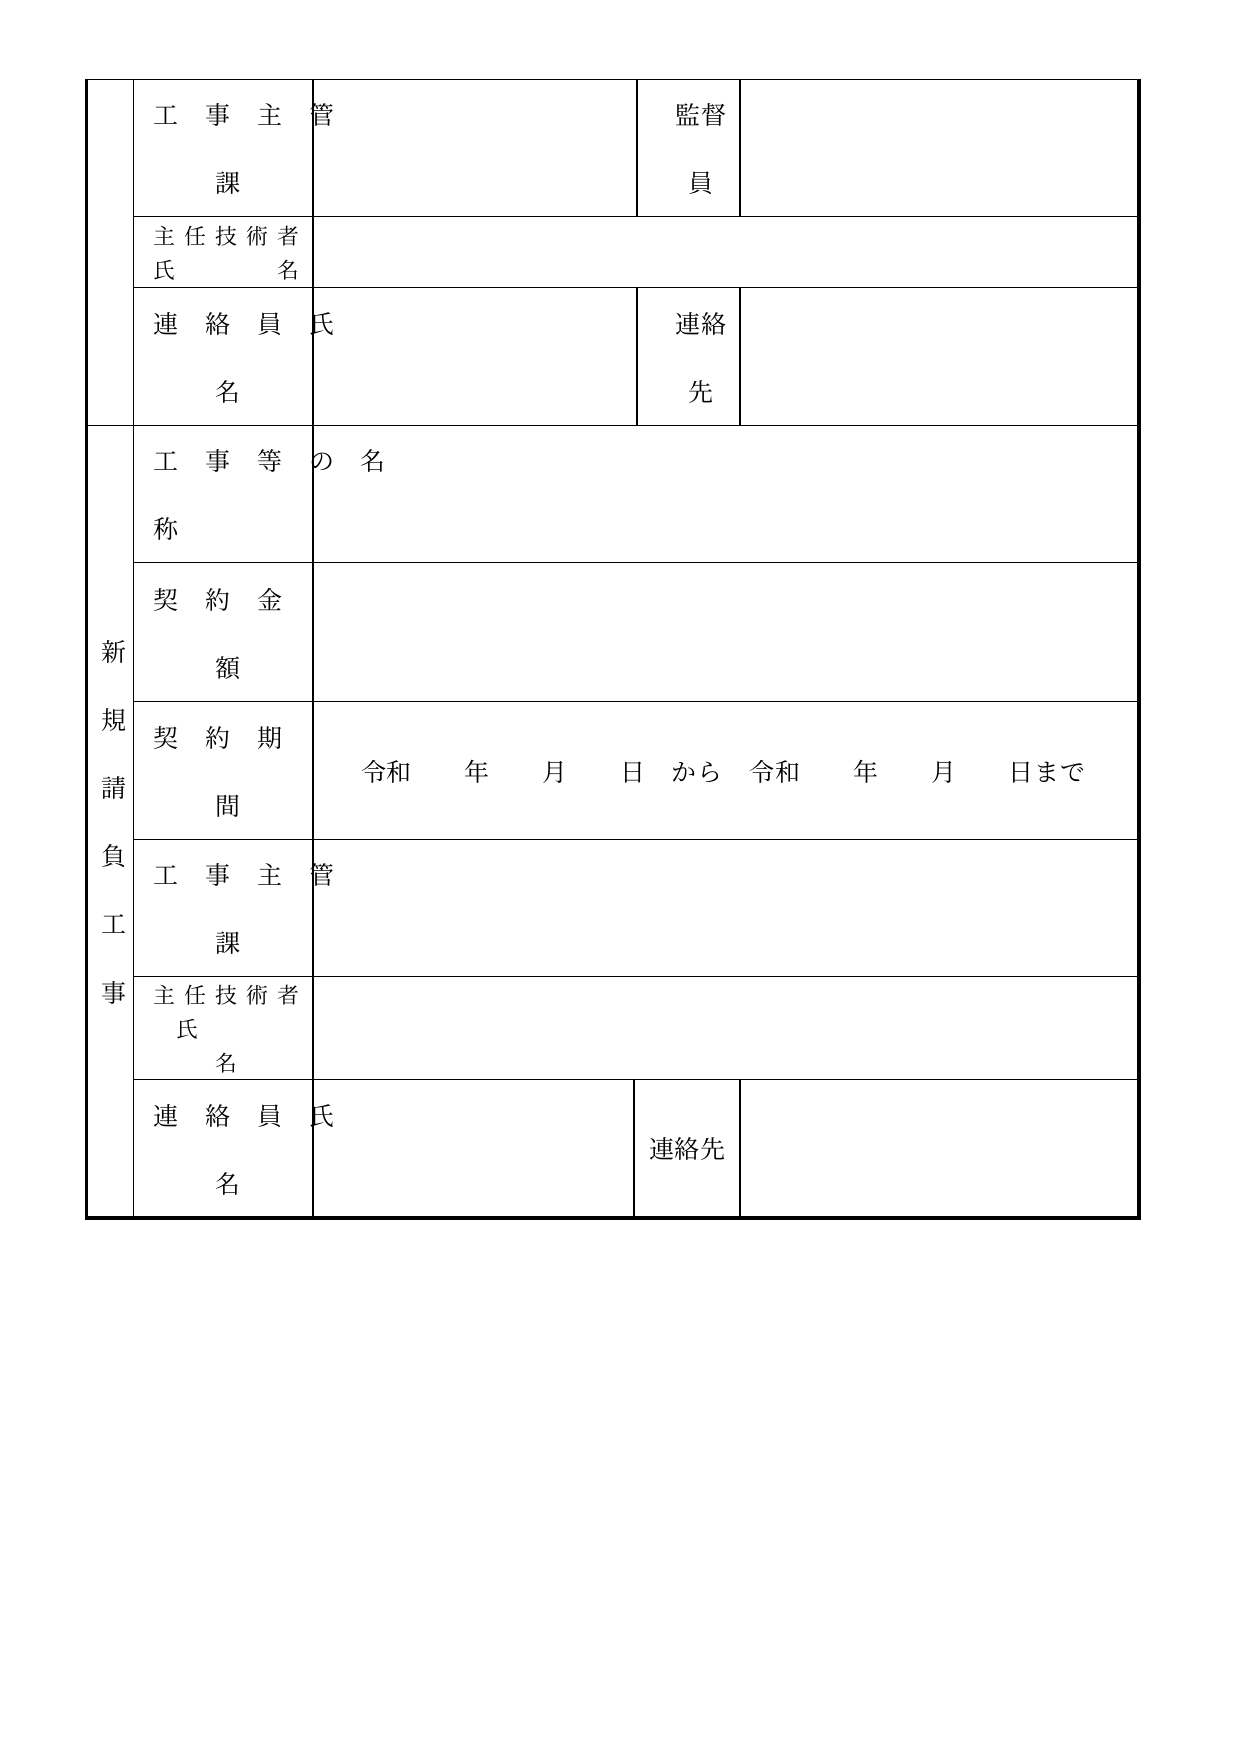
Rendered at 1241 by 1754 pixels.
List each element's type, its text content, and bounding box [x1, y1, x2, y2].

table_cell [741, 1080, 1137, 1216]
table_cell 契約金額 [134, 563, 312, 701]
table_cell [314, 840, 1137, 976]
table_cell 工事等の名称 [134, 426, 312, 562]
table_cell [314, 977, 1137, 1079]
table_cell [314, 217, 1137, 287]
table_cell 連絡先 [635, 1080, 739, 1216]
table_cell 連絡先 [638, 288, 739, 424]
table_cell [741, 288, 1137, 424]
table_cell [314, 426, 1137, 562]
table_cell [314, 80, 636, 216]
table_cell 契約期間 [134, 702, 312, 838]
table_cell 連絡員氏名 [134, 288, 312, 424]
table_cell 監督員 [638, 80, 739, 216]
table_cell 新規請負工事 [88, 426, 133, 1216]
table_cell 令和 年 月 日 から 令和 年 月 日まで [314, 702, 1137, 838]
table_cell 主任技術者 氏名 [134, 217, 312, 287]
table_cell 工事主管課 [134, 840, 312, 976]
table_cell [314, 288, 636, 424]
table_cell 工事主管課 [134, 80, 312, 216]
table_cell [314, 563, 1137, 701]
table_cell 連絡員氏名 [134, 1080, 312, 1216]
table_cell [741, 80, 1137, 216]
table_cell 主任技術者 氏名 [134, 977, 312, 1079]
table_cell [314, 1080, 633, 1216]
